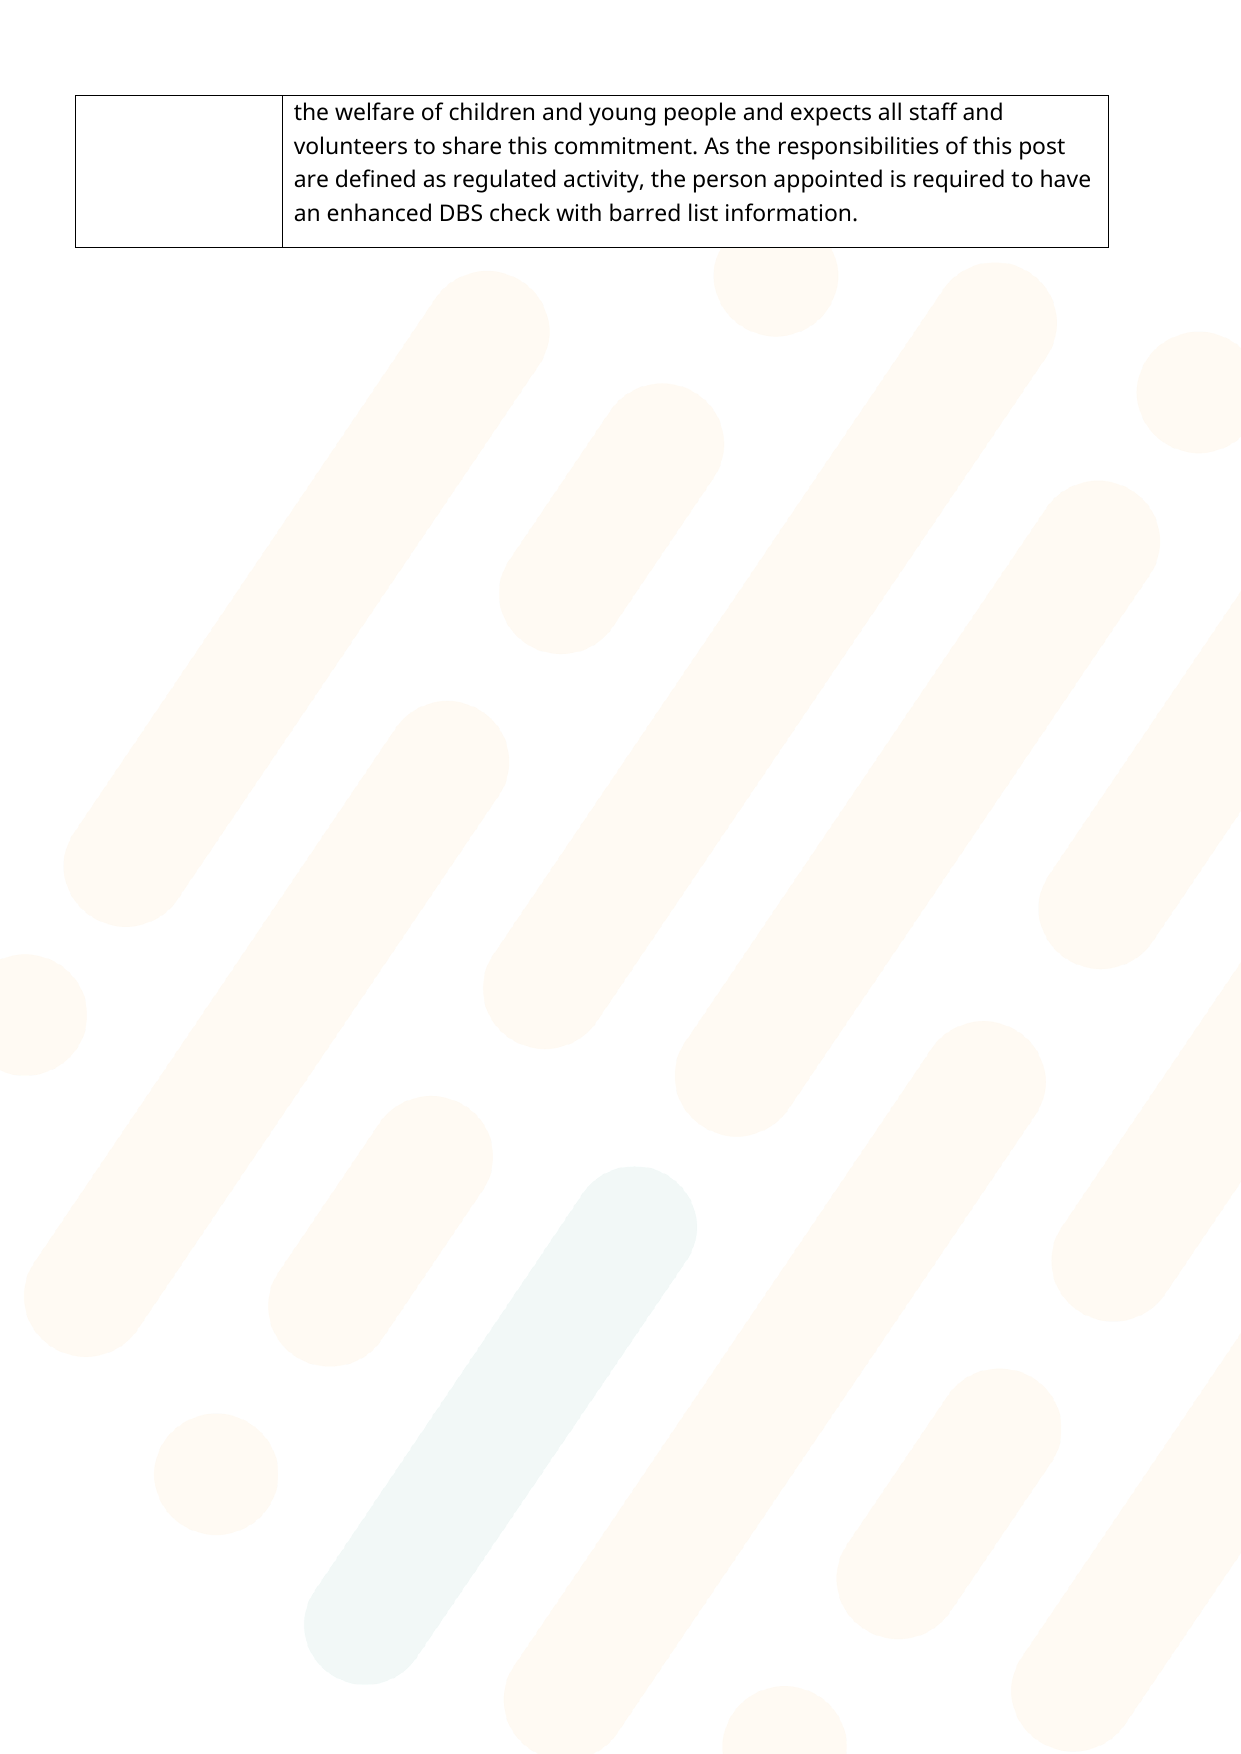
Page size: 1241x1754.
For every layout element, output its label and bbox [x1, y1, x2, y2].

table_cell [283, 96, 1108, 247]
picture [0, 0, 1241, 1754]
